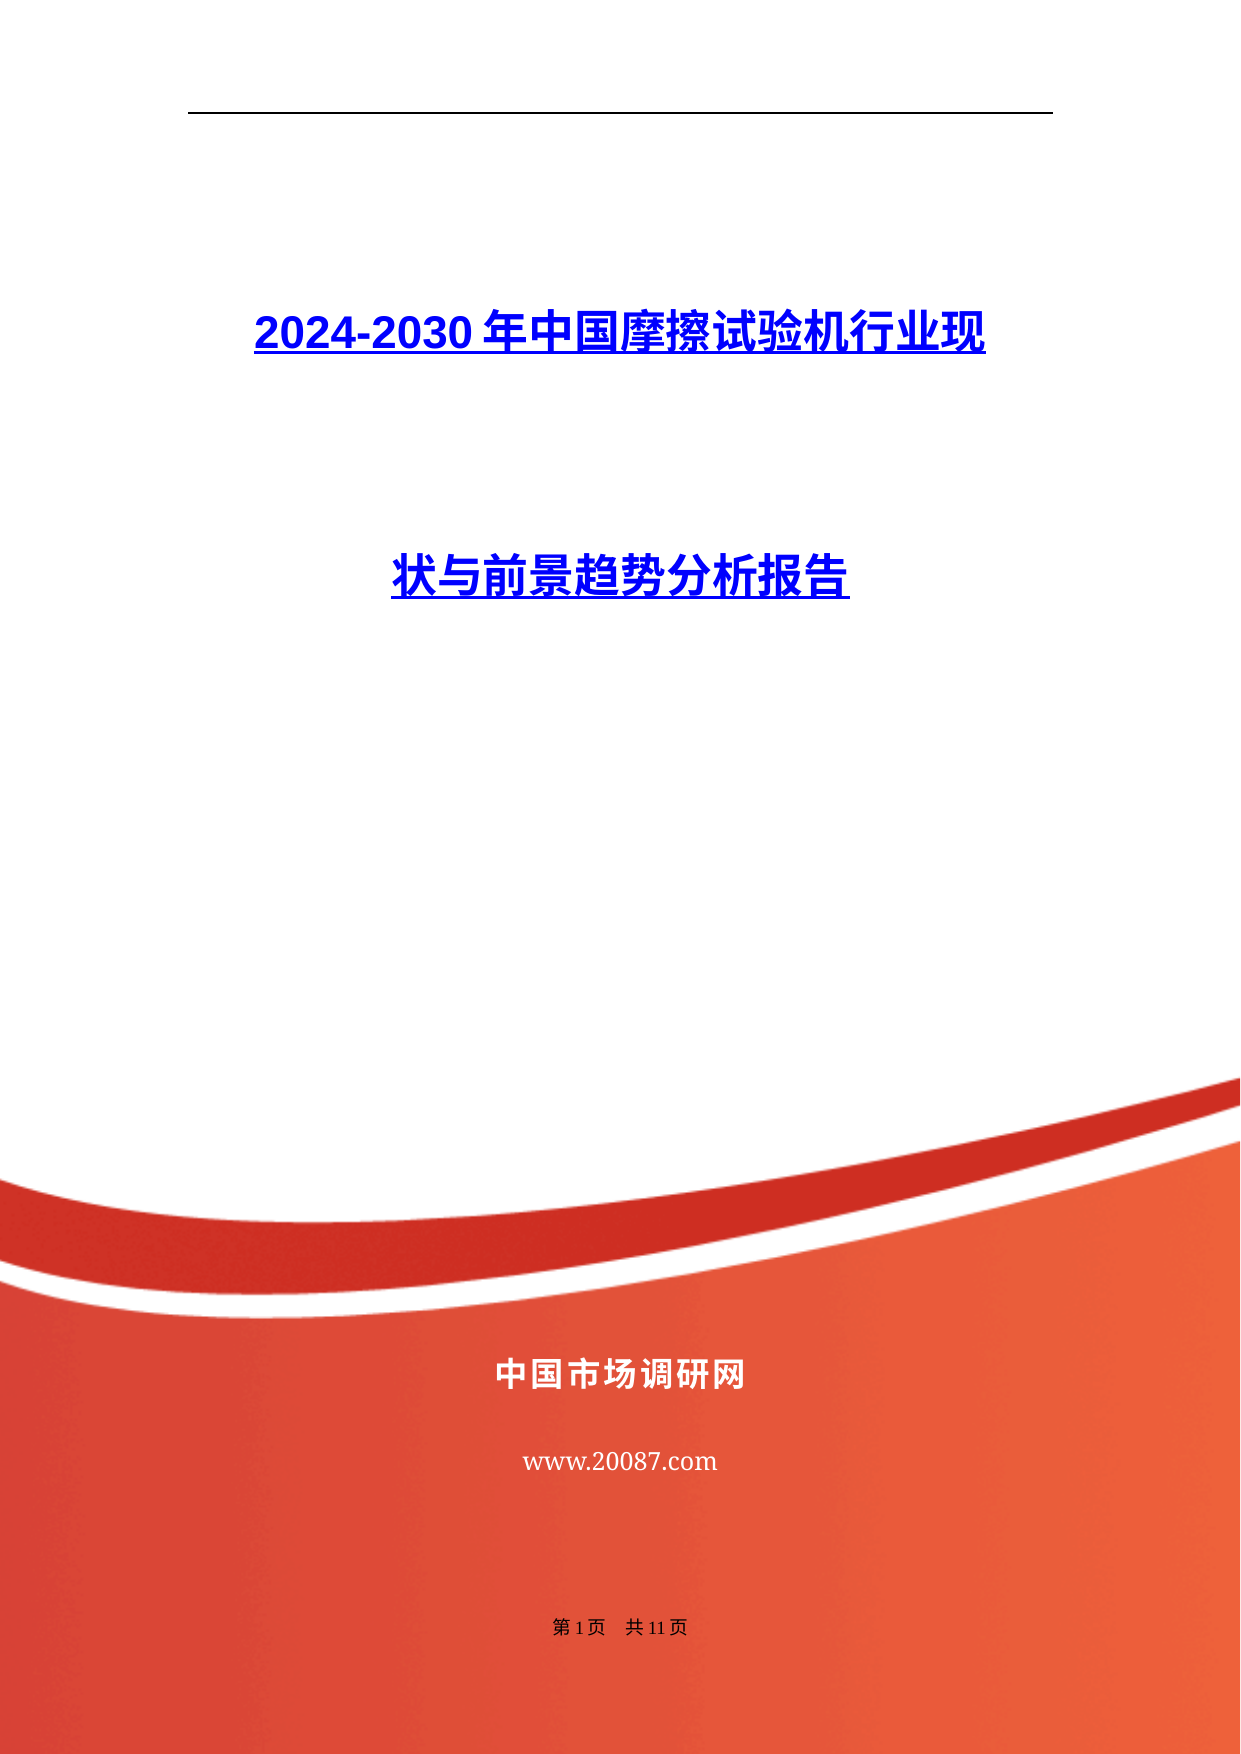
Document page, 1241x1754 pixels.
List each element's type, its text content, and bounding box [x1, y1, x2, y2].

text www.20087.com [187, 1428, 1053, 1493]
table_header 2024-2030年中国摩擦试验机行业现状与前景趋势分析报告 [188, 207, 1053, 773]
picture [0, 1006, 1241, 1754]
subtitle 中国市场调研网 [187, 1339, 1053, 1404]
